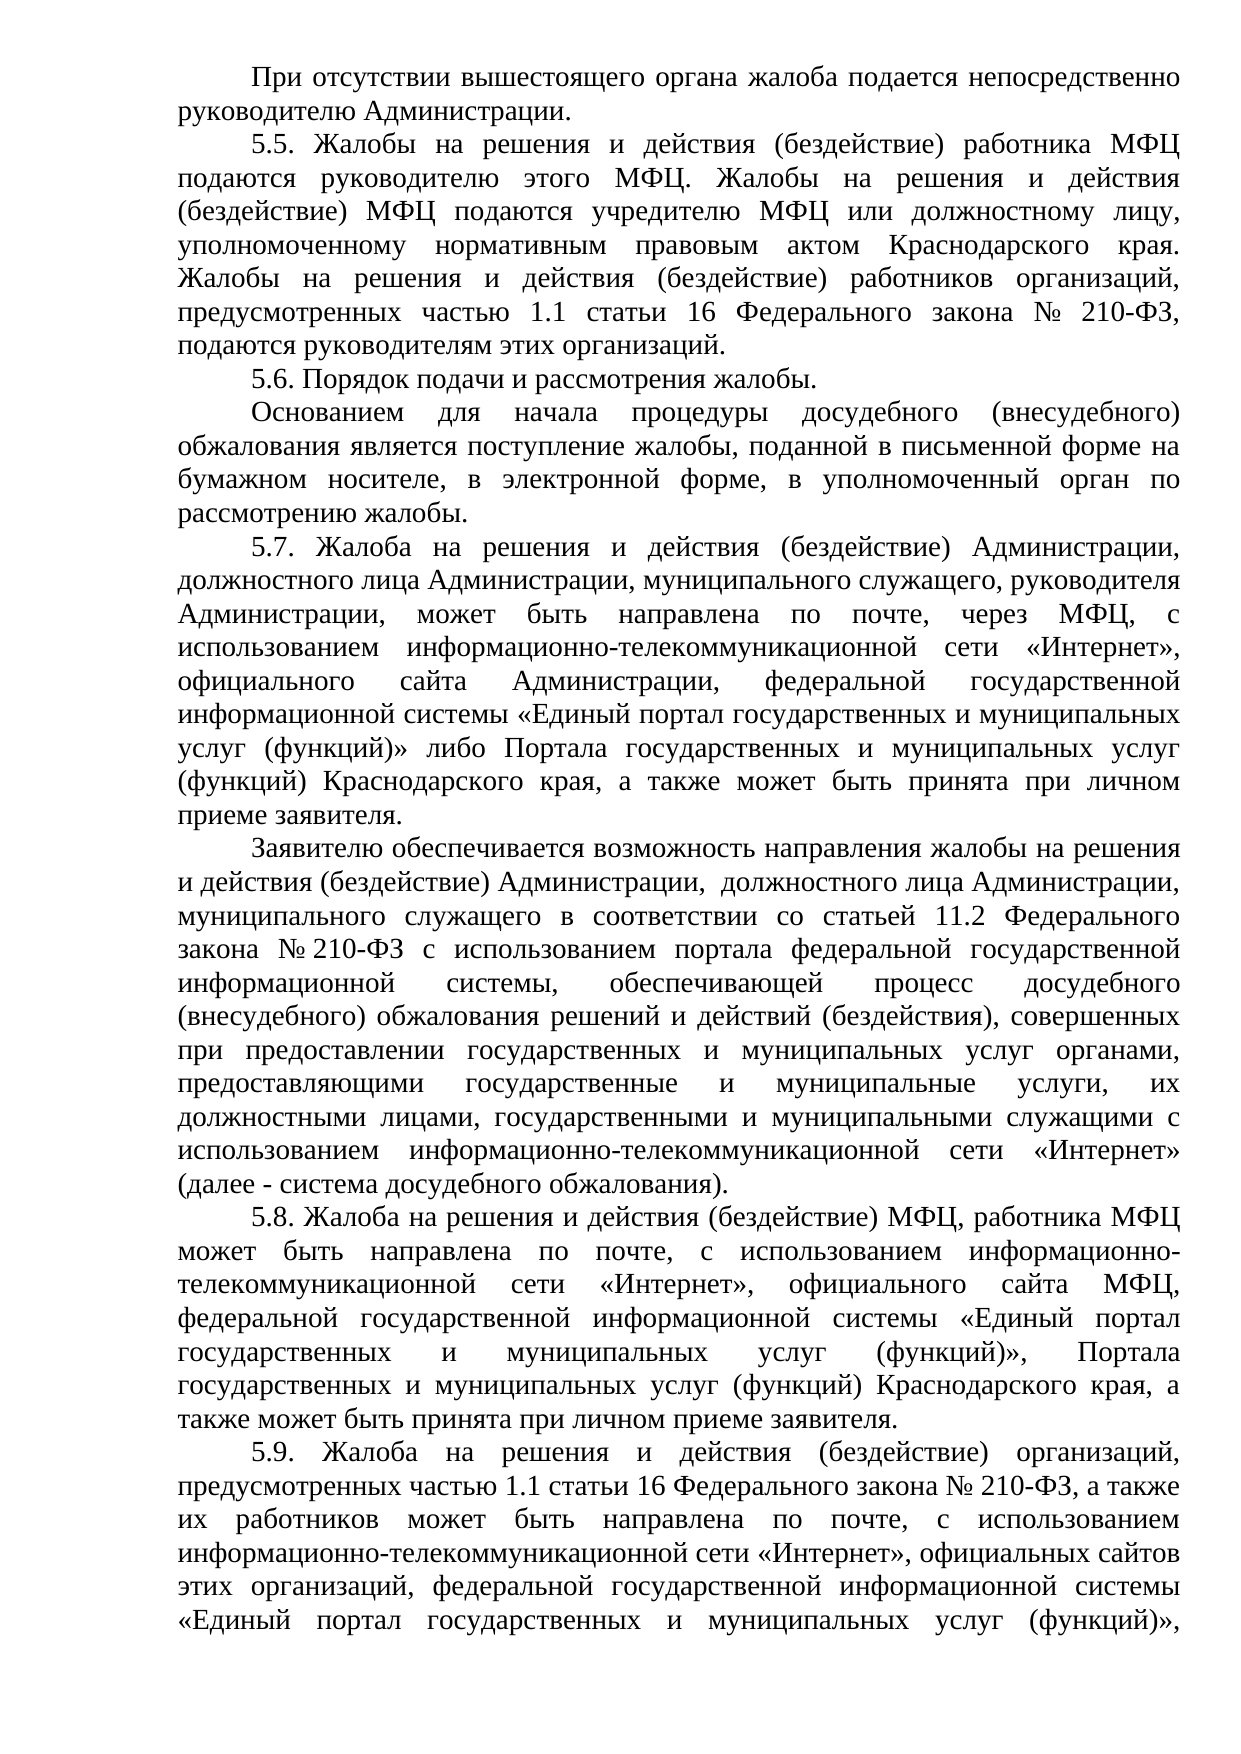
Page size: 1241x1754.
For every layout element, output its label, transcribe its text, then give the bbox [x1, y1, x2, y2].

text 5.8. Жалоба на решения и действия (бездействие) МФЦ, работника МФЦ может быть направлена по почте, с использованием информационно-телекоммуникационной сети «Интернет», официального сайта МФЦ, федеральной государственной информационной системы «Единый портал государственных и муниципальных услуг (функций)», Портала государственных и муниципальных услуг (функций) Краснодарского края, а также может быть принята при личном приеме заявителя. [177, 1199, 1181, 1434]
text Заявителю обеспечивается возможность направления жалобы на решения и действия (бездействие) Администрации, должностного лица Администрации, муниципального служащего в соответствии со статьей 11.2 Федерального закона № 210-ФЗ с использованием портала федеральной государственной информационной системы, обеспечивающей процесс досудебного (внесудебного) обжалования решений и действий (бездействия), совершенных при предоставлении государственных и муниципальных услуг органами, предоставляющими государственные и муниципальные услуги, их должностными лицами, государственными и муниципальными служащими с использованием информационно-телекоммуникационной сети «Интернет» (далее - система досудебного обжалования). [177, 831, 1181, 1199]
text Основанием для начала процедуры досудебного (внесудебного) обжалования является поступление жалобы, поданной в письменной форме на бумажном носителе, в электронной форме, в уполномоченный орган по рассмотрению жалобы. [177, 394, 1181, 529]
text 5.6. Порядок подачи и рассмотрения жалобы. [177, 361, 1181, 394]
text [177, 1434, 1181, 1636]
text 5.5. Жалобы на решения и действия (бездействие) работника МФЦ подаются руководителю этого МФЦ. Жалобы на решения и действия (бездействие) МФЦ подаются учредителю МФЦ или должностному лицу, уполномоченному нормативным правовым актом Краснодарского края. Жалобы на решения и действия (бездействие) работников организаций, предусмотренных частью 1.1 статьи 16 Федерального закона № 210-ФЗ, подаются руководителям этих организаций. [177, 126, 1181, 361]
text 5.7. Жалоба на решения и действия (бездействие) Администрации, должностного лица Администрации, муниципального служащего, руководителя Администрации, может быть направлена по почте, через МФЦ, с использованием информационно-телекоммуникационной сети «Интернет», официального сайта Администрации, федеральной государственной информационной системы «Единый портал государственных и муниципальных услуг (функций)» либо Портала государственных и муниципальных услуг (функций) Краснодарского края, а также может быть принята при личном приеме заявителя. [177, 529, 1181, 831]
text При отсутствии вышестоящего органа жалоба подается непосредственно руководителю Администрации. [177, 59, 1181, 126]
